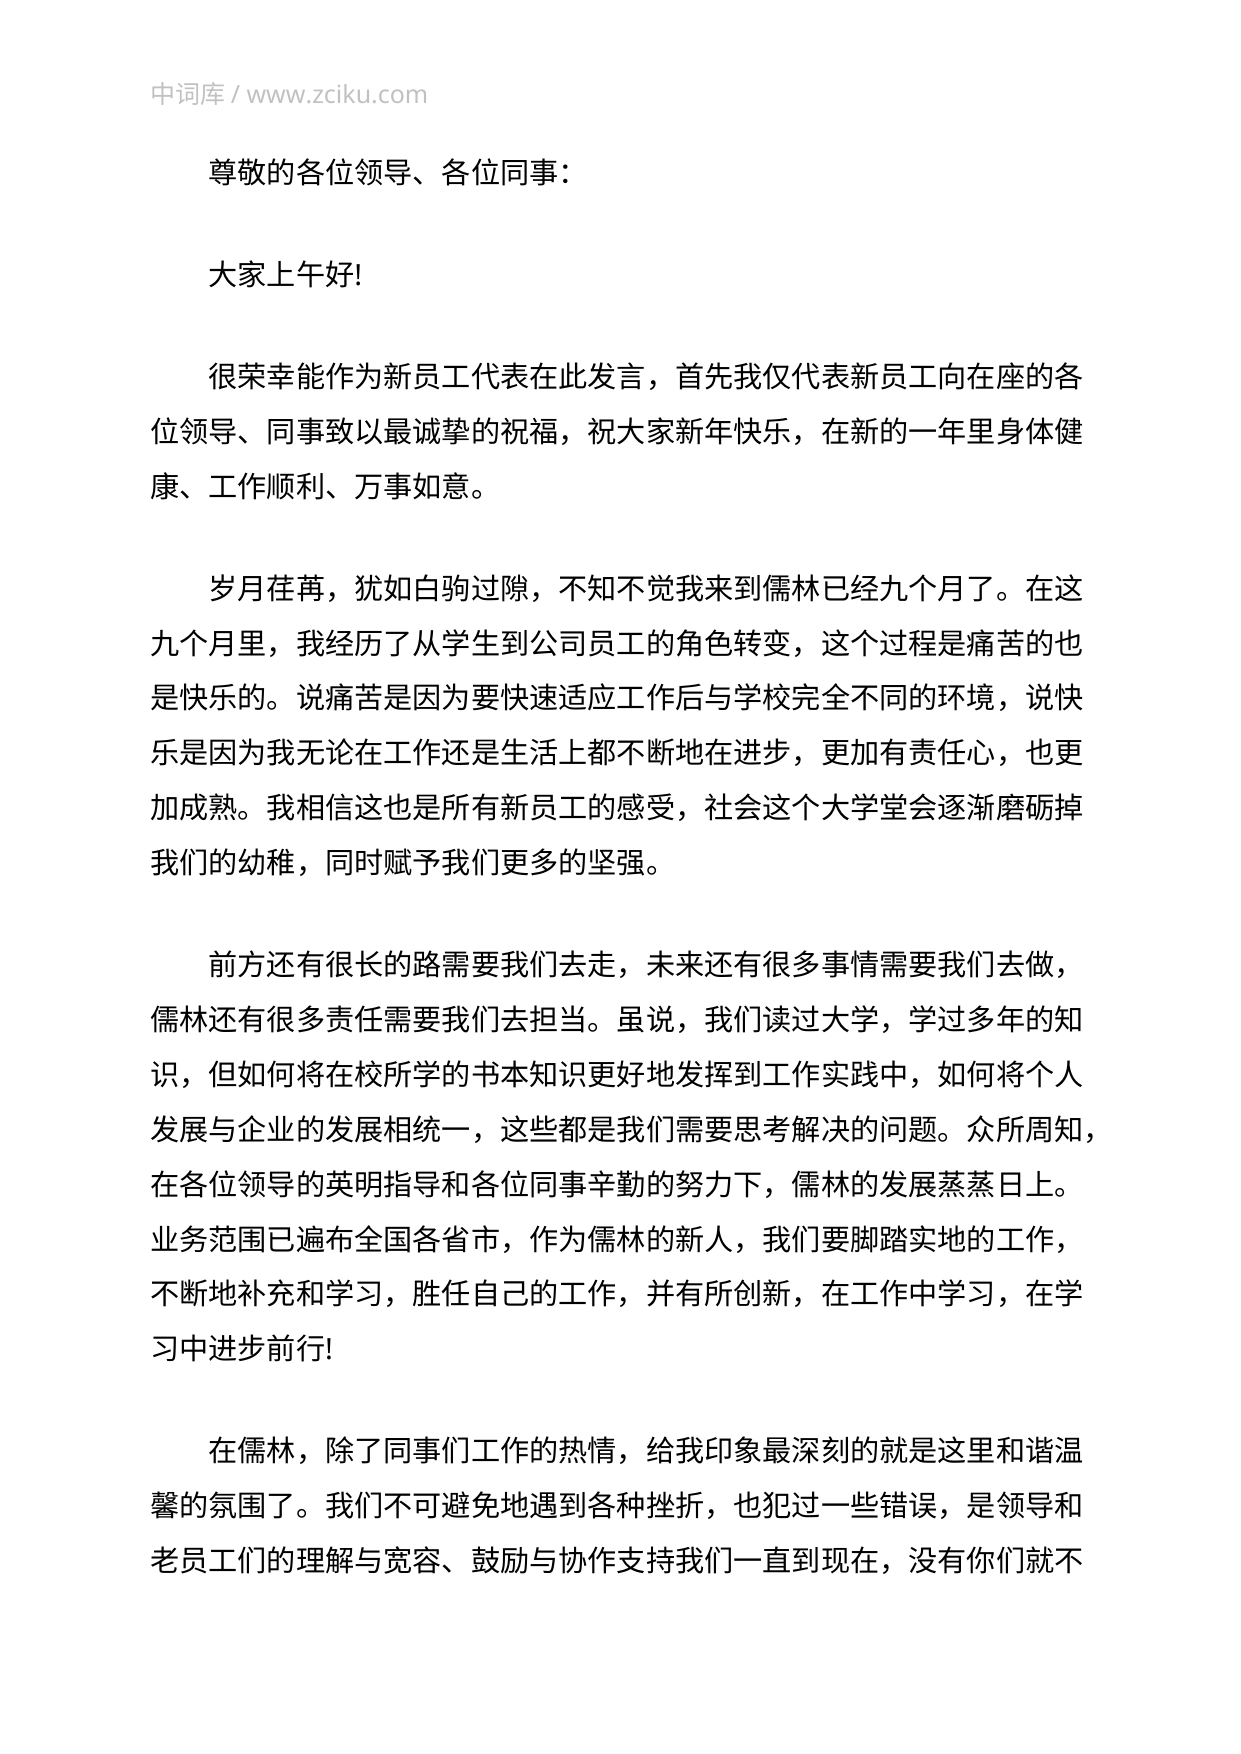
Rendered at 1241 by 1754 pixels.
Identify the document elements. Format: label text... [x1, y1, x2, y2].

text 很荣幸能作为新员工代表在此发言，首先我仅代表新员工向在座的各位领导、同事致以最诚挚的祝福，祝大家新年快乐，在新的一年里身体健康、工作顺利、万事如意。 [150, 354, 1090, 506]
text 尊敬的各位领导、各位同事： [150, 150, 1090, 192]
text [150, 1428, 1090, 1580]
text 大家上午好! [150, 252, 1090, 294]
text 岁月荏苒，犹如白驹过隙，不知不觉我来到儒林已经九个月了。在这九个月里，我经历了从学生到公司员工的角色转变，这个过程是痛苦的也是快乐的。说痛苦是因为要快速适应工作后与学校完全不同的环境，说快乐是因为我无论在工作还是生活上都不断地在进步，更加有责任心，也更加成熟。我相信这也是所有新员工的感受，社会这个大学堂会逐渐磨砺掉我们的幼稚，同时赋予我们更多的坚强。 [150, 565, 1090, 882]
text 前方还有很长的路需要我们去走，未来还有很多事情需要我们去做，儒林还有很多责任需要我们去担当。虽说，我们读过大学，学过多年的知识，但如何将在校所学的书本知识更好地发挥到工作实践中，如何将个人发展与企业的发展相统一，这些都是我们需要思考解决的问题。众所周知，在各位领导的英明指导和各位同事辛勤的努力下，儒林的发展蒸蒸日上。业务范围已遍布全国各省市，作为儒林的新人，我们要脚踏实地的工作，不断地补充和学习，胜任自己的工作，并有所创新，在工作中学习，在学习中进步前行! [150, 942, 1090, 1368]
